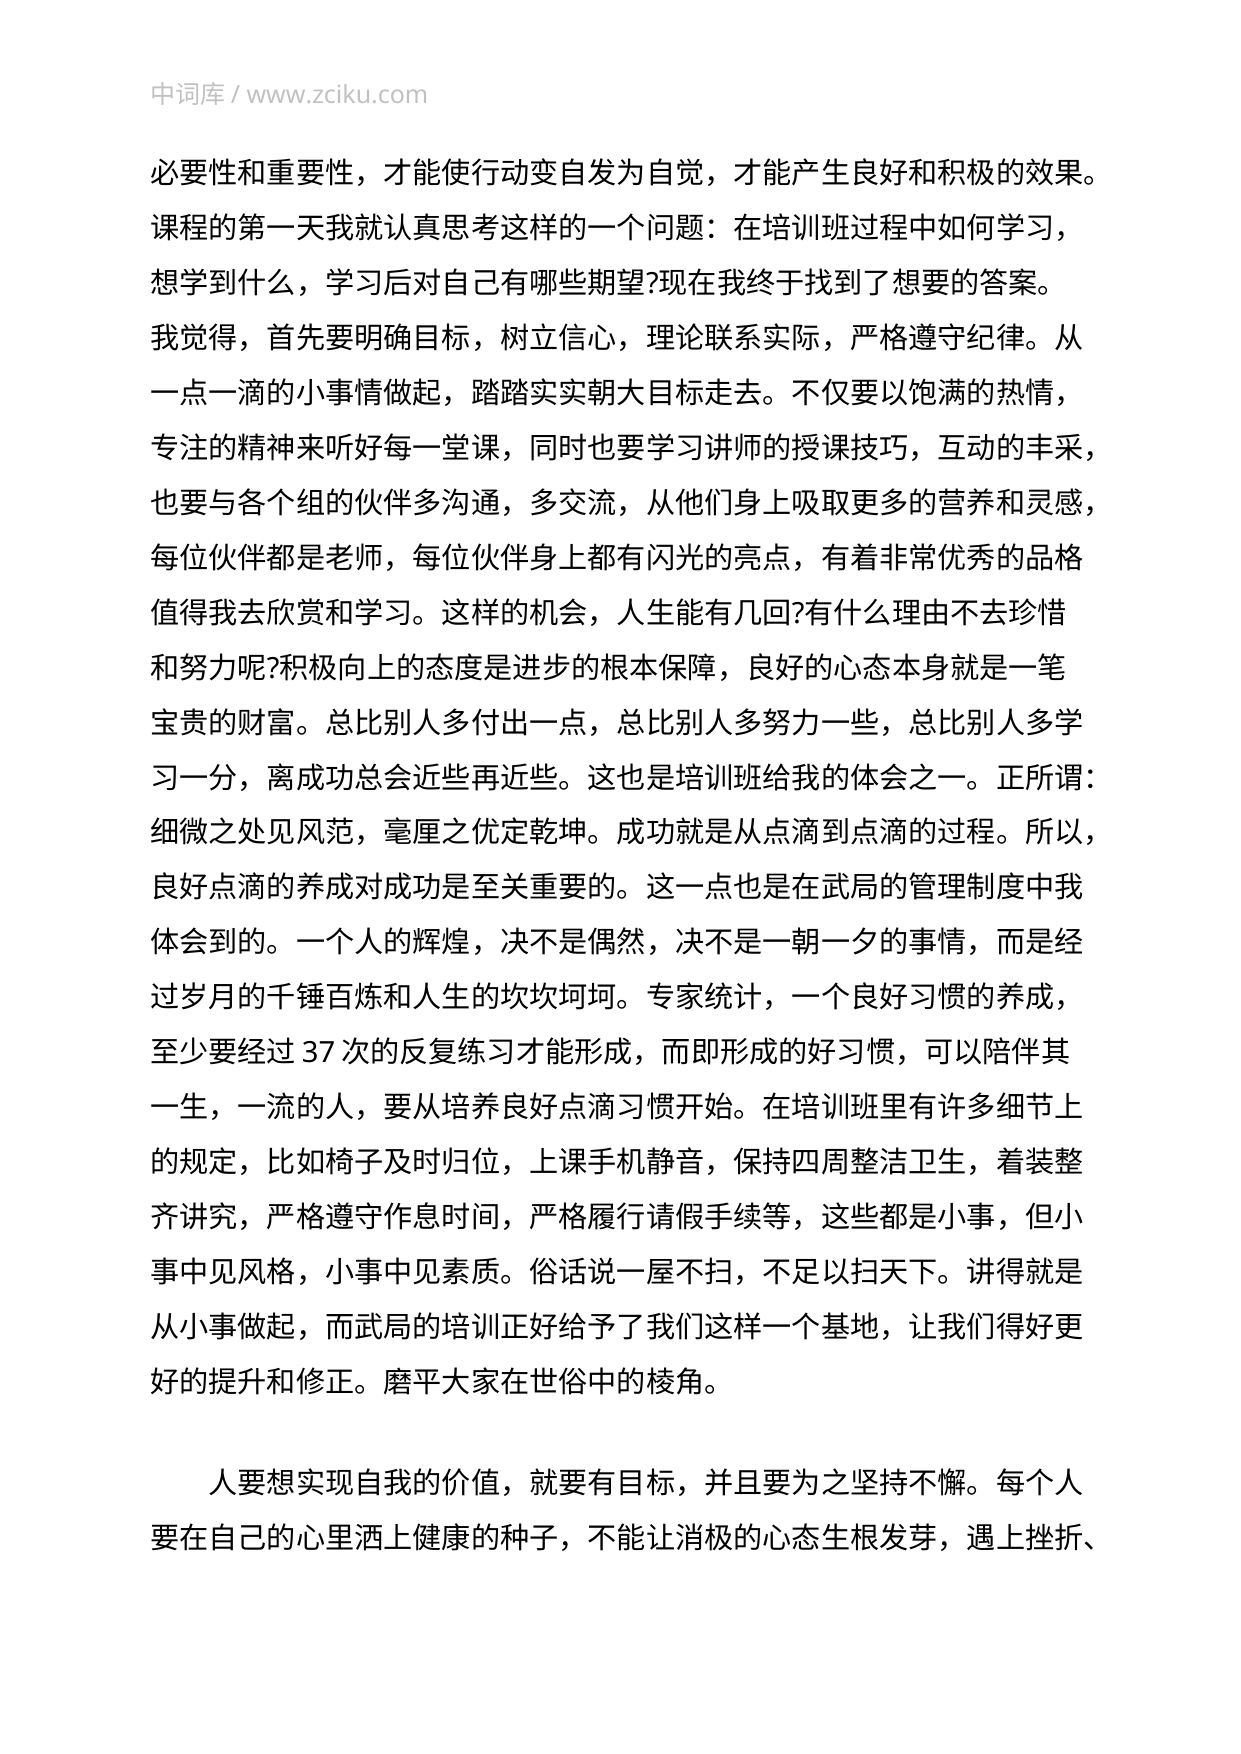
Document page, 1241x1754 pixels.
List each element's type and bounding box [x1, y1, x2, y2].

text [150, 150, 1090, 1400]
text [150, 1460, 1090, 1557]
